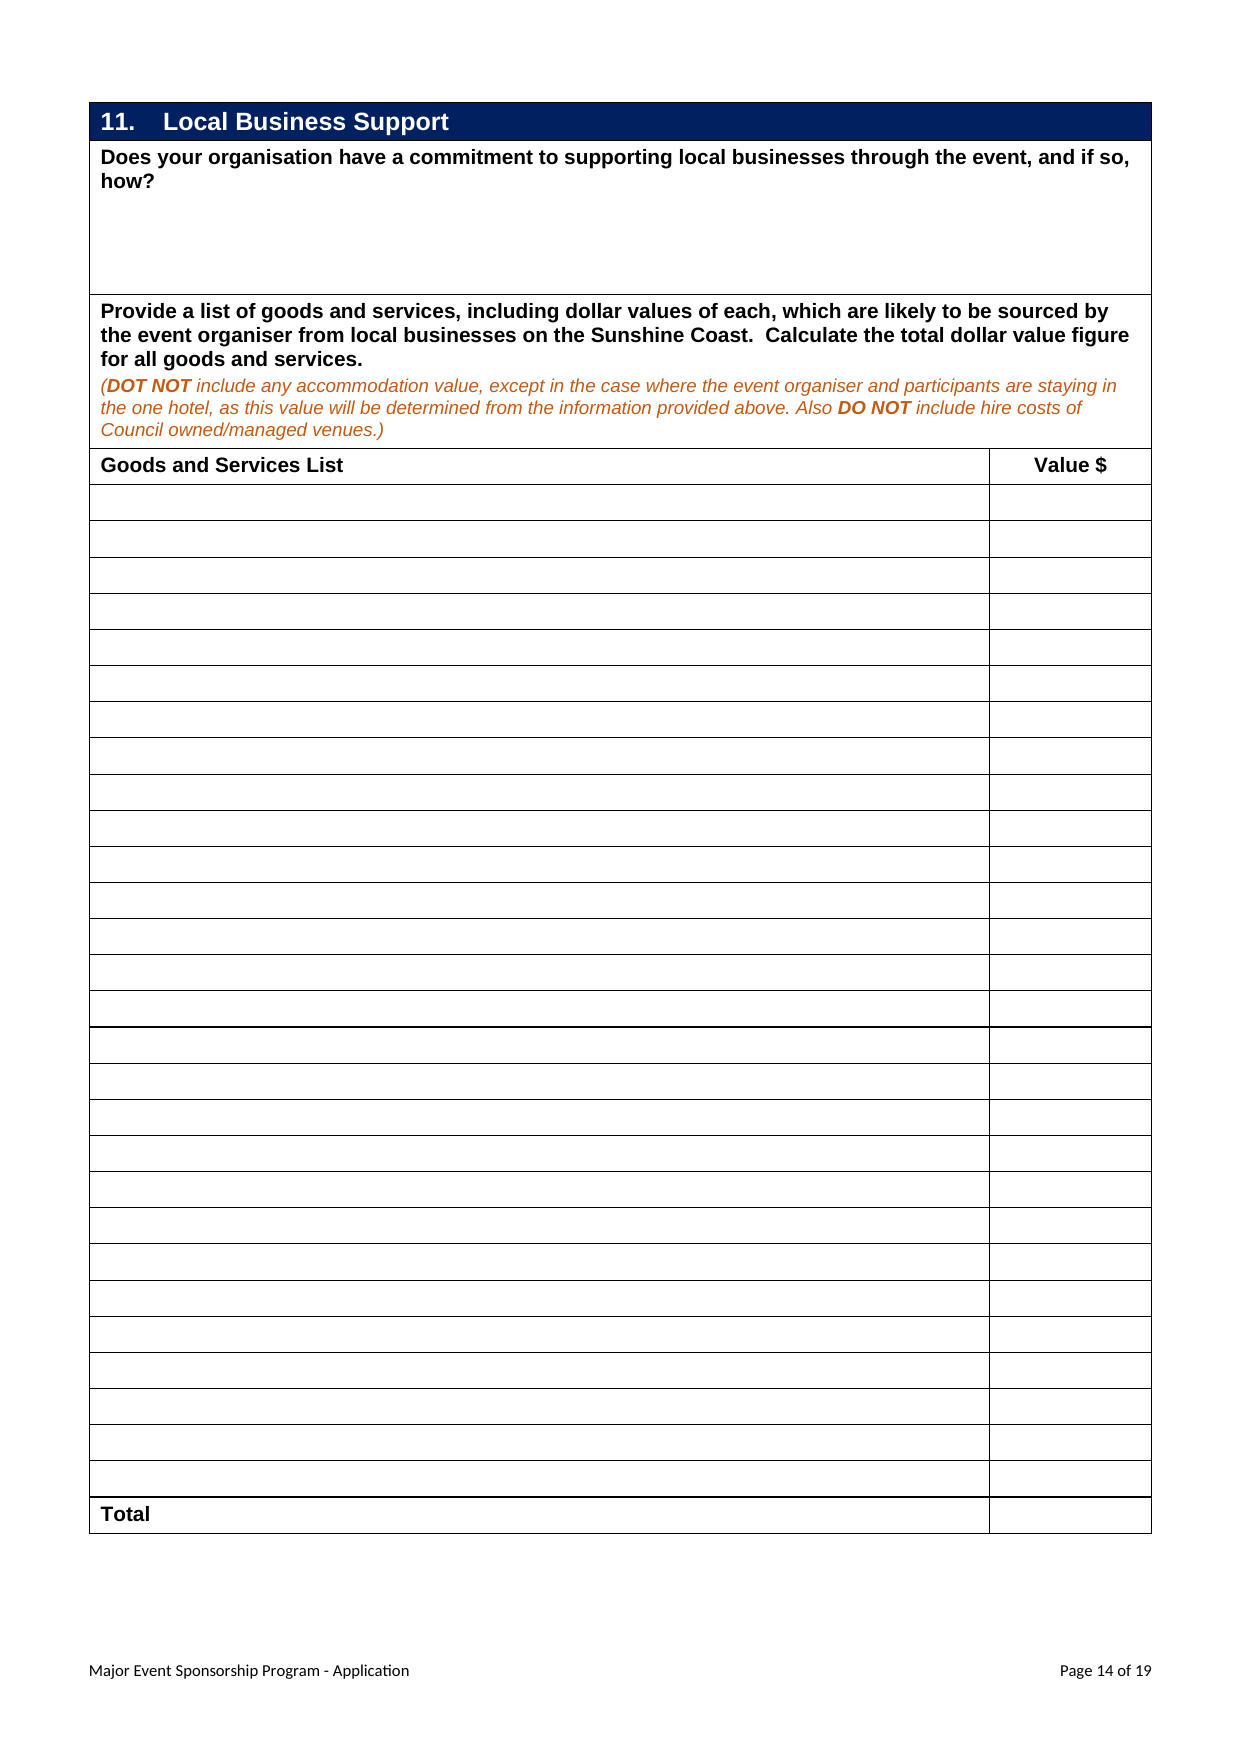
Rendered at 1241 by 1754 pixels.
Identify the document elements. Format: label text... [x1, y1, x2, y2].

table_cell [90, 1353, 989, 1388]
table_cell [90, 991, 989, 1026]
table_cell [90, 702, 989, 737]
table_cell [90, 1317, 989, 1352]
table_cell [990, 919, 1151, 954]
table_cell [990, 1317, 1151, 1352]
table_cell [90, 1208, 989, 1243]
table_cell [990, 702, 1151, 737]
table_cell [990, 1281, 1151, 1316]
table_cell [990, 1208, 1151, 1243]
table_cell [90, 847, 989, 882]
table_cell [990, 1461, 1151, 1496]
table_cell [990, 594, 1151, 629]
table_cell [990, 666, 1151, 701]
table_cell [990, 883, 1151, 918]
table_cell [90, 1064, 989, 1099]
table_cell Does your organisation have a commitment to supporting local businesses through the event, and if so, how? [90, 141, 1151, 294]
table_cell [990, 955, 1151, 990]
table_cell [90, 1136, 989, 1171]
table_cell [990, 521, 1151, 557]
table_cell [90, 919, 989, 954]
table_cell [990, 1136, 1151, 1171]
table_cell [990, 847, 1151, 882]
table_cell [990, 630, 1151, 665]
table_cell [90, 1172, 989, 1207]
table_cell [990, 738, 1151, 773]
table_cell [90, 558, 989, 593]
table_cell [90, 485, 989, 520]
table_cell [90, 811, 989, 846]
table_cell [990, 1389, 1151, 1424]
table_cell [990, 1425, 1151, 1460]
table_cell [90, 1425, 989, 1460]
table_cell [990, 485, 1151, 520]
table_cell Total [90, 1498, 989, 1532]
table_cell [990, 1353, 1151, 1388]
table_cell [990, 1172, 1151, 1207]
table_cell [990, 1064, 1151, 1099]
table_cell [990, 775, 1151, 809]
table_cell [90, 1028, 989, 1063]
table_cell [90, 521, 989, 557]
table_cell [90, 1389, 989, 1424]
table_cell [990, 991, 1151, 1026]
table_cell Value $ [990, 449, 1151, 484]
table_cell [90, 594, 989, 629]
table_cell [90, 1461, 989, 1496]
table_cell Goods and Services List [90, 449, 989, 484]
table_header Local Business Support [90, 103, 1151, 140]
table_cell [990, 1244, 1151, 1279]
table_cell [90, 738, 989, 773]
table_cell [90, 630, 989, 665]
table_cell [90, 775, 989, 809]
table_cell [90, 666, 989, 701]
table_cell [90, 1244, 989, 1279]
table_cell [90, 883, 989, 918]
table_cell Provide a list of goods and services, including dollar values of each, which are likely to be sourced by the event organiser from local businesses on the Sunshine Coast. Calculate the total dollar value figure for all goods and services. (DOT NOT include any accommodation value, except in the case where the event organiser and participants are staying in the one hotel, as this value will be determined from the information provided above. Also DO NOT include hire costs of Council owned/managed venues.) [90, 295, 1151, 448]
table_cell [990, 558, 1151, 593]
table_cell [990, 1100, 1151, 1135]
table_cell [90, 955, 989, 990]
table_cell [990, 1498, 1151, 1532]
table_cell [990, 811, 1151, 846]
table_cell [90, 1281, 989, 1316]
table_cell [990, 1028, 1151, 1063]
table_cell [90, 1100, 989, 1135]
